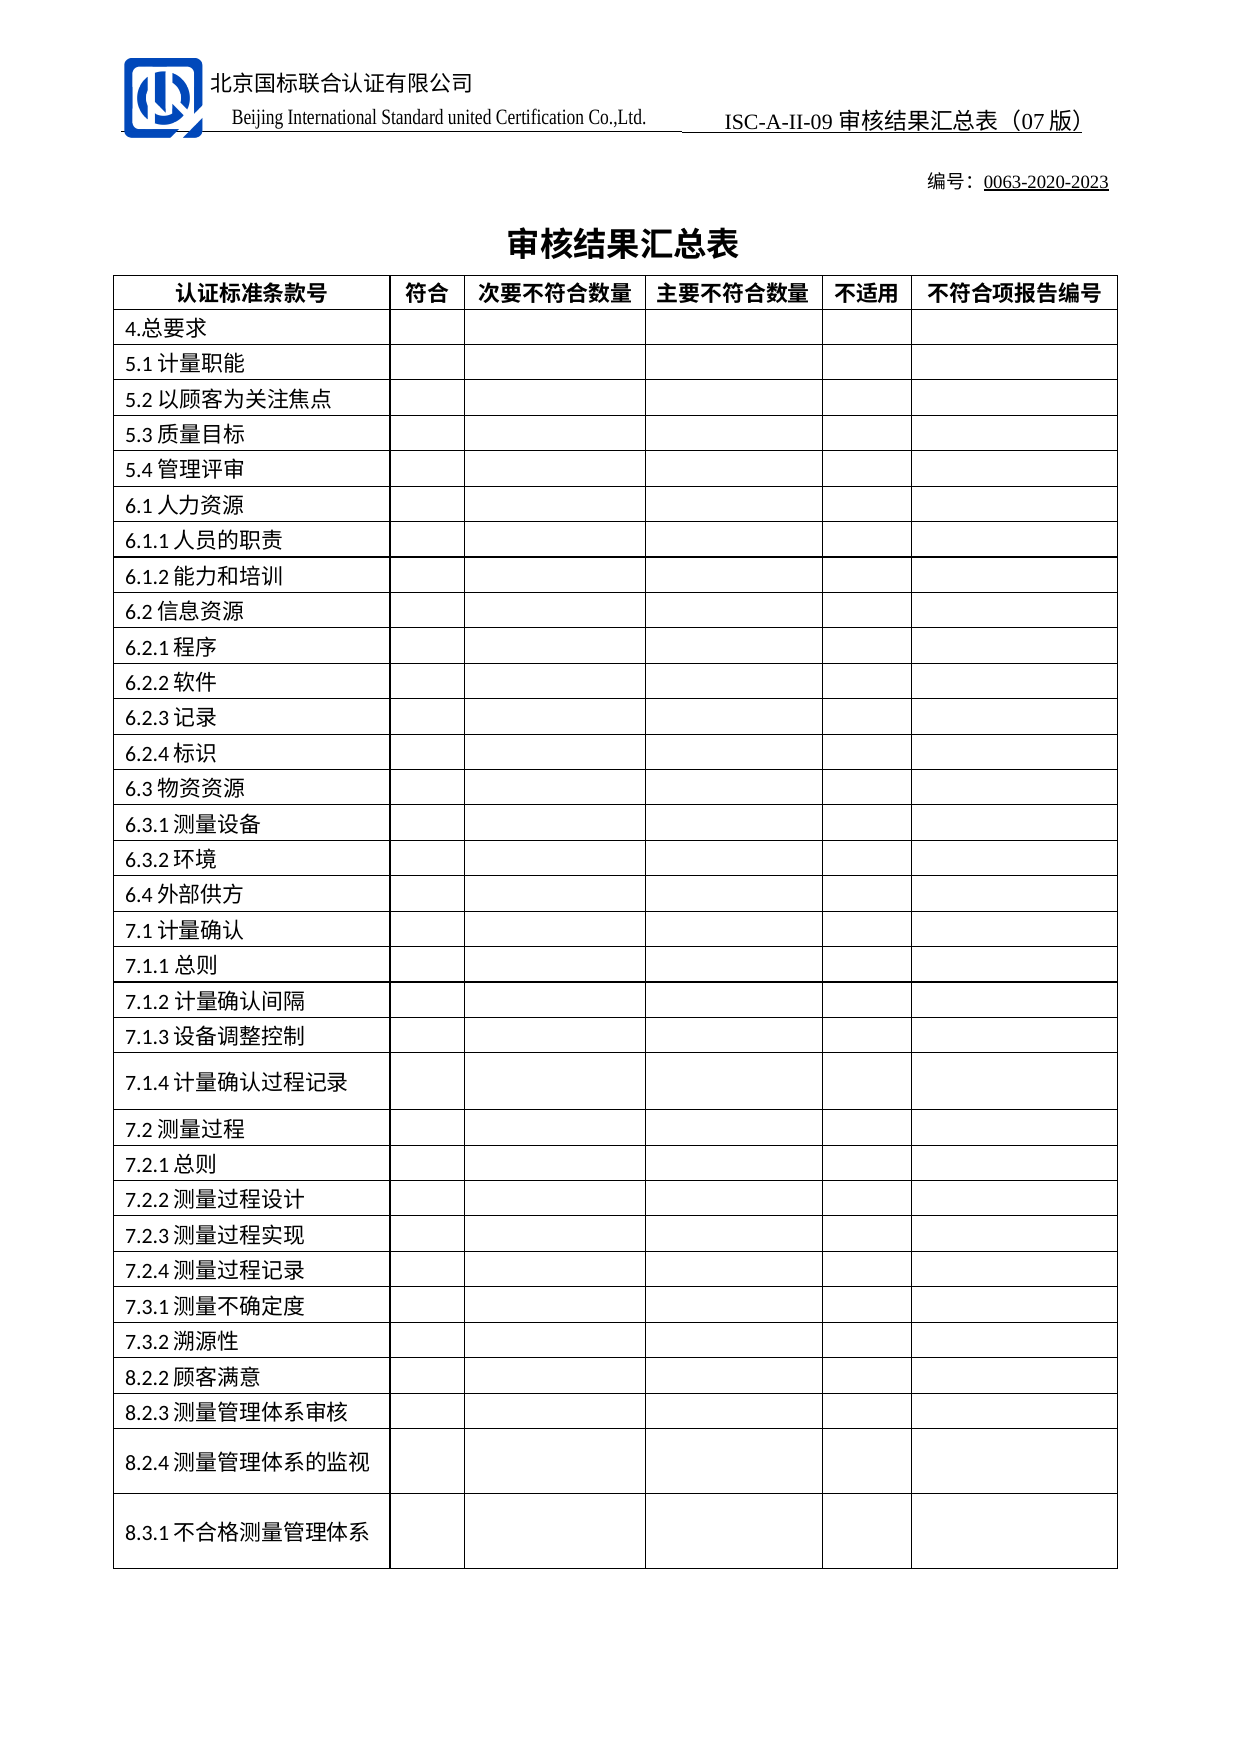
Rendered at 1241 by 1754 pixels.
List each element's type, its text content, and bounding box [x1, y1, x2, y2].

table_cell 7.3.1测量不确定度 [114, 1287, 389, 1322]
table_cell [823, 1287, 911, 1322]
table_cell [912, 841, 1117, 875]
table_cell [646, 1323, 822, 1357]
table_cell [912, 1053, 1117, 1109]
table_cell [391, 1110, 464, 1144]
table_cell [912, 1358, 1117, 1392]
table_cell [391, 1358, 464, 1392]
table_cell [912, 1110, 1117, 1144]
table_cell [912, 628, 1117, 663]
table_cell [465, 380, 645, 415]
table_cell [646, 593, 822, 627]
table_cell 7.1.3设备调整控制 [114, 1018, 389, 1052]
table_cell [823, 735, 911, 769]
table_cell [646, 1110, 822, 1144]
table_cell [646, 1429, 822, 1493]
table_cell [646, 983, 822, 1017]
table_cell 7.1.2 计量确认间隔 [114, 983, 389, 1017]
table_cell [823, 416, 911, 450]
table_cell [823, 1110, 911, 1144]
text 编号：0063-2020-2023 [123, 164, 1108, 196]
table_cell [646, 1053, 822, 1109]
table_cell [465, 1110, 645, 1144]
table_cell [465, 1494, 645, 1567]
table_cell [823, 876, 911, 911]
table_cell [646, 628, 822, 663]
table_cell [465, 983, 645, 1017]
text 审核结果汇总表 [138, 210, 1108, 275]
table_cell [391, 1018, 464, 1052]
table_cell [912, 912, 1117, 946]
table_cell [465, 805, 645, 840]
table_cell 6.3.2环境 [114, 841, 389, 875]
table_cell [465, 947, 645, 981]
table_cell [646, 1394, 822, 1428]
table_cell [465, 451, 645, 486]
table_cell [646, 1494, 822, 1567]
table_cell [912, 1323, 1117, 1357]
table_cell [465, 699, 645, 733]
table_cell [823, 770, 911, 804]
table_cell 4.总要求 [114, 310, 389, 344]
table_cell [912, 487, 1117, 521]
table_cell [646, 947, 822, 981]
table_cell [465, 1429, 645, 1493]
table_cell [646, 1146, 822, 1180]
table_cell [391, 841, 464, 875]
table_cell [823, 1018, 911, 1052]
table_cell [823, 1394, 911, 1428]
table_cell [465, 1181, 645, 1215]
table_cell [391, 1053, 464, 1109]
table_cell [391, 912, 464, 946]
table_cell [912, 558, 1117, 592]
table_cell [465, 416, 645, 450]
table_cell [912, 380, 1117, 415]
table_header 不符合项报告编号 [912, 276, 1117, 308]
table_cell [823, 1323, 911, 1357]
table_cell [912, 1216, 1117, 1251]
table_cell [391, 947, 464, 981]
table_cell [646, 876, 822, 911]
table_cell [823, 983, 911, 1017]
table_cell 7.2.1总则 [114, 1146, 389, 1180]
table_cell 7.2.4测量过程记录 [114, 1252, 389, 1286]
table_cell [465, 912, 645, 946]
table_cell [465, 770, 645, 804]
table_cell 6.3 物资资源 [114, 770, 389, 804]
table_cell [465, 1216, 645, 1251]
table_cell 6.2信息资源 [114, 593, 389, 627]
table_cell [912, 770, 1117, 804]
table_cell [465, 664, 645, 698]
table_cell [823, 699, 911, 733]
table_cell [823, 1181, 911, 1215]
table_cell 7.1计量确认 [114, 912, 389, 946]
table_cell 8.2.2顾客满意 [114, 1358, 389, 1392]
table_cell 7.3.2溯源性 [114, 1323, 389, 1357]
table_cell [912, 983, 1117, 1017]
table_cell [391, 522, 464, 556]
table_cell 7.2 测量过程 [114, 1110, 389, 1144]
table_cell [646, 664, 822, 698]
table_cell 7.2.2测量过程设计 [114, 1181, 389, 1215]
table_cell [823, 451, 911, 486]
table_cell [391, 1287, 464, 1322]
table_cell [391, 380, 464, 415]
table_cell [391, 735, 464, 769]
table_cell [646, 1018, 822, 1052]
table_cell 5.2 以顾客为关注焦点 [114, 380, 389, 415]
table_cell [912, 1287, 1117, 1322]
table_cell [823, 558, 911, 592]
table_cell [823, 1494, 911, 1567]
table_cell 5.1 计量职能 [114, 345, 389, 379]
table_cell [646, 1287, 822, 1322]
table_cell [646, 770, 822, 804]
table_cell [465, 876, 645, 911]
table_cell [823, 628, 911, 663]
table_cell 6.3.1测量设备 [114, 805, 389, 840]
table_cell [823, 522, 911, 556]
table_cell 6.1.2能力和培训 [114, 558, 389, 592]
table_cell [465, 628, 645, 663]
table_cell [391, 345, 464, 379]
table_cell [465, 1252, 645, 1286]
table_cell [912, 1394, 1117, 1428]
table_cell [391, 699, 464, 733]
table_cell 6.1人力资源 [114, 487, 389, 521]
table_cell [823, 805, 911, 840]
table_cell [465, 1323, 645, 1357]
table_cell [646, 1358, 822, 1392]
table_cell [912, 1494, 1117, 1567]
table_cell [823, 1429, 911, 1493]
table_cell [646, 735, 822, 769]
table_cell [391, 593, 464, 627]
table_cell 6.4外部供方 [114, 876, 389, 911]
table_cell [646, 1216, 822, 1251]
table_cell [465, 593, 645, 627]
table_cell [823, 310, 911, 344]
table_cell [646, 1181, 822, 1215]
table_cell [823, 1252, 911, 1286]
table_cell [912, 1146, 1117, 1180]
table_cell [391, 1394, 464, 1428]
table_cell [646, 487, 822, 521]
table_cell [823, 1216, 911, 1251]
table_cell [391, 416, 464, 450]
table_cell [391, 805, 464, 840]
table_cell [823, 1358, 911, 1392]
table_cell [465, 1018, 645, 1052]
table_cell [823, 1146, 911, 1180]
table_cell [912, 1429, 1117, 1493]
table_cell [646, 416, 822, 450]
table_cell 5.4 管理评审 [114, 451, 389, 486]
table_cell [646, 558, 822, 592]
table_cell [912, 522, 1117, 556]
table_cell [465, 1053, 645, 1109]
table_cell [391, 983, 464, 1017]
picture [124, 58, 203, 138]
table_cell [391, 1252, 464, 1286]
table_cell [646, 522, 822, 556]
table_cell [646, 310, 822, 344]
table_cell [465, 522, 645, 556]
table_cell [912, 664, 1117, 698]
table_cell 8.3.1不合格测量管理体系 [114, 1494, 389, 1567]
table_header 次要不符合数量 [465, 276, 645, 308]
table_cell [465, 345, 645, 379]
table_cell [823, 593, 911, 627]
table_cell [912, 735, 1117, 769]
table_cell [912, 805, 1117, 840]
table_cell [912, 310, 1117, 344]
table_cell 7.1.4计量确认过程记录 [114, 1053, 389, 1109]
table_cell [823, 947, 911, 981]
table_cell [391, 628, 464, 663]
table_cell [823, 1053, 911, 1109]
table_cell [912, 1252, 1117, 1286]
table_cell [912, 1018, 1117, 1052]
table_header 不适用 [823, 276, 911, 308]
table_cell [391, 664, 464, 698]
table_header 认证标准条款号 [114, 276, 389, 308]
table_cell [391, 1323, 464, 1357]
table_cell 8.2.3测量管理体系审核 [114, 1394, 389, 1428]
table_cell [823, 380, 911, 415]
table_cell 7.1.1 总则 [114, 947, 389, 981]
table_cell [912, 416, 1117, 450]
table_cell 6.1.1人员的职责 [114, 522, 389, 556]
table_cell [823, 912, 911, 946]
table_cell [465, 310, 645, 344]
table_header 主要不符合数量 [646, 276, 822, 308]
table_cell [646, 805, 822, 840]
table_cell [912, 699, 1117, 733]
table_cell [823, 841, 911, 875]
table_cell [823, 664, 911, 698]
table_cell [912, 876, 1117, 911]
table_cell [465, 558, 645, 592]
table_cell 6.2.4标识 [114, 735, 389, 769]
table_cell 8.2.4测量管理体系的监视 [114, 1429, 389, 1493]
table_cell [391, 1429, 464, 1493]
table_cell [465, 1146, 645, 1180]
table_cell [912, 345, 1117, 379]
table_cell 5.3 质量目标 [114, 416, 389, 450]
table_cell [391, 1146, 464, 1180]
table_cell 6.2.2软件 [114, 664, 389, 698]
table_cell [465, 735, 645, 769]
table_cell [823, 487, 911, 521]
table_cell [465, 1358, 645, 1392]
table_cell [391, 1494, 464, 1567]
table_cell [465, 1287, 645, 1322]
table_cell 6.2.3记录 [114, 699, 389, 733]
table_cell [646, 699, 822, 733]
table_cell [823, 345, 911, 379]
table_header 符合 [391, 276, 464, 308]
table_cell [646, 841, 822, 875]
table_cell [391, 876, 464, 911]
table_cell [912, 947, 1117, 981]
table_cell [465, 841, 645, 875]
table_cell [646, 912, 822, 946]
table_cell [912, 451, 1117, 486]
table_cell [465, 487, 645, 521]
table_cell [465, 1394, 645, 1428]
table_cell [646, 1252, 822, 1286]
table_cell 7.2.3测量过程实现 [114, 1216, 389, 1251]
table_cell [646, 451, 822, 486]
table_cell [646, 380, 822, 415]
table_cell [391, 487, 464, 521]
table_cell [391, 1216, 464, 1251]
table_cell [912, 1181, 1117, 1215]
table_cell 6.2.1程序 [114, 628, 389, 663]
table_cell [391, 310, 464, 344]
table_cell [646, 345, 822, 379]
table_cell [912, 593, 1117, 627]
table_cell [391, 558, 464, 592]
table_cell [391, 451, 464, 486]
table_cell [391, 1181, 464, 1215]
table_cell [391, 770, 464, 804]
